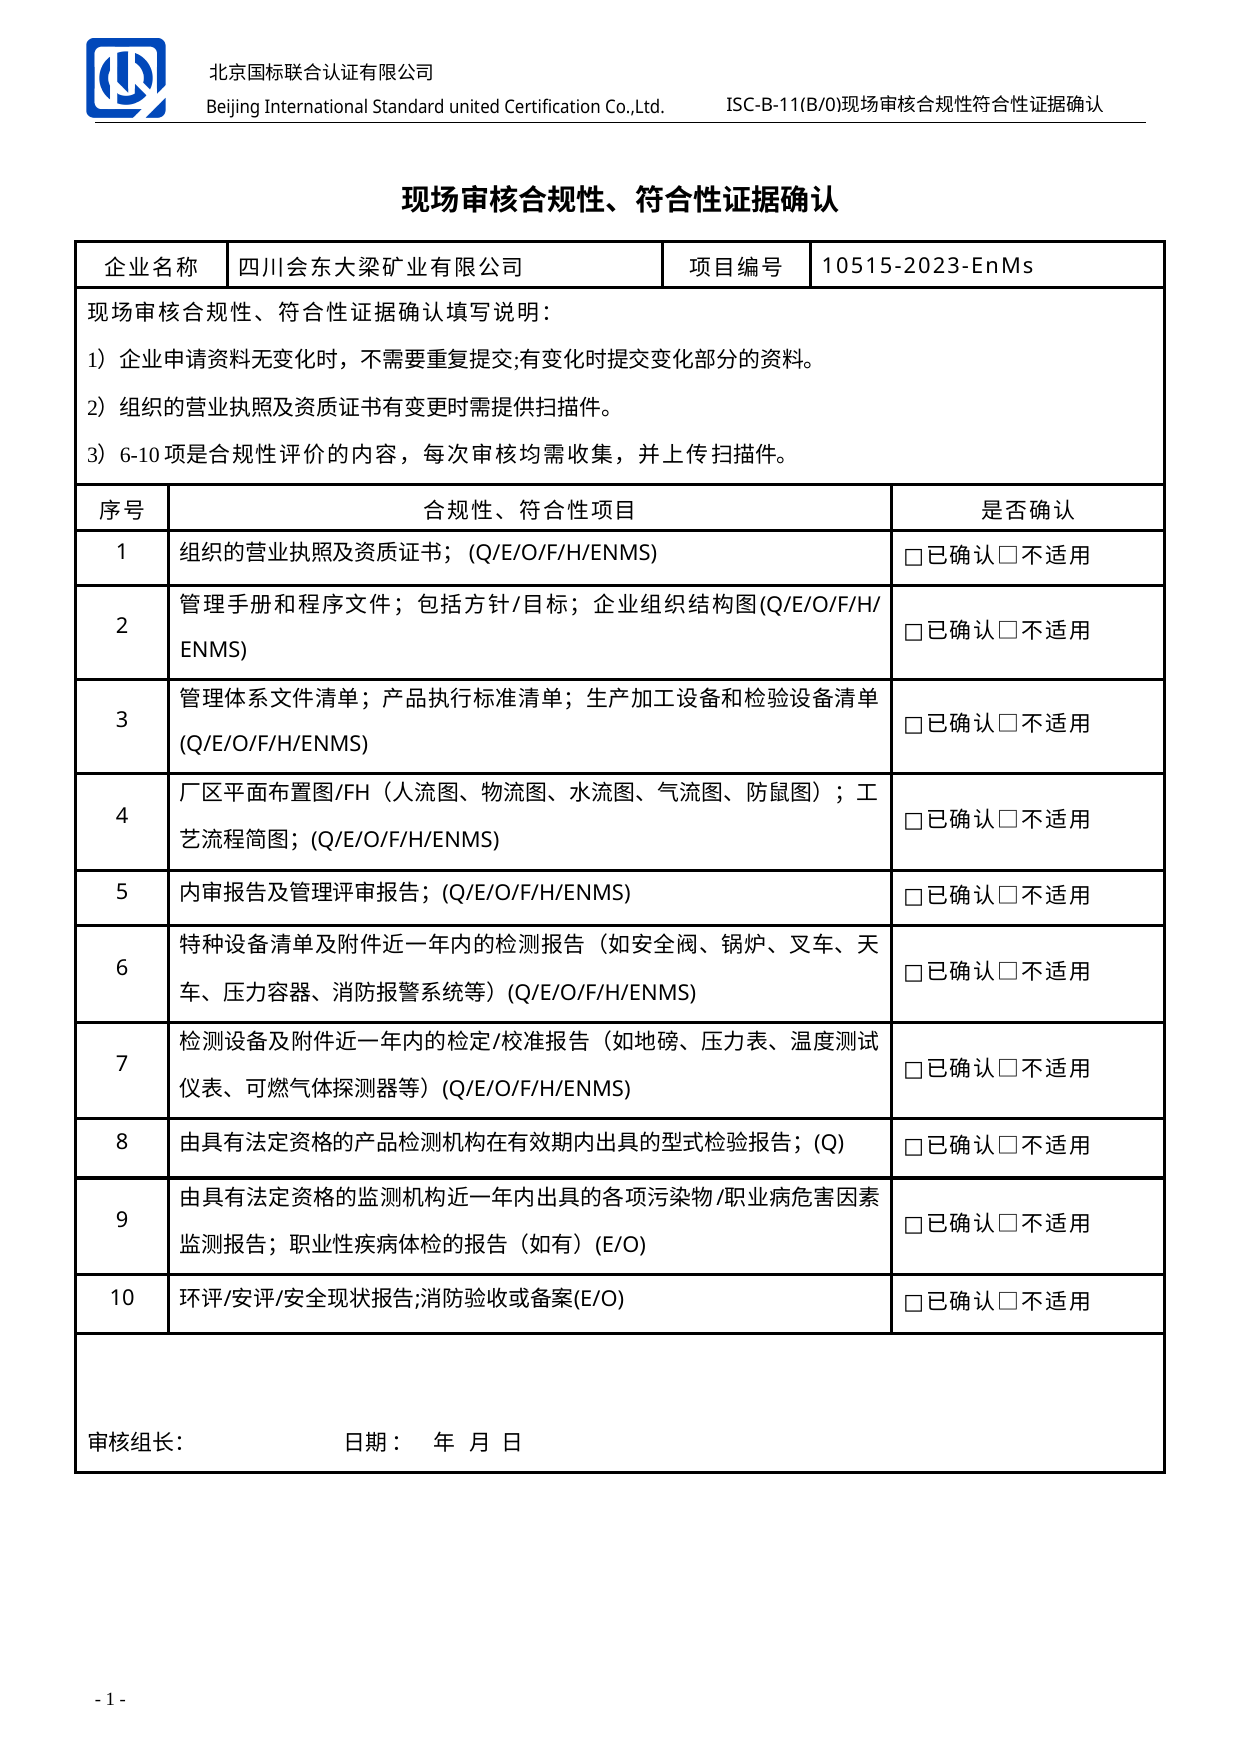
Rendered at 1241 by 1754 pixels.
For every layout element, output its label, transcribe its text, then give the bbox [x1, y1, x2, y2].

table_cell 审核组长： 日期 ： 年 月 日 [77, 1335, 1163, 1471]
table_cell 特种设备清单及附件近一年内的检测报告（如安全阀、锅炉、叉车、天车、压力容器、消防报警系统等）(Q/E/O/F/H/ENMS) [170, 927, 890, 1021]
table_cell □已确认□不适用 [893, 532, 1163, 584]
table_cell 管理体系文件清单；产品执行标准清单；生产加工设备和检验设备清单(Q/E/O/F/H/ENMS) [170, 681, 890, 772]
table_cell 管理手册和程序文件；包括方针/目标；企业组织结构图(Q/E/O/F/H/ENMS) [170, 587, 890, 678]
table_cell □已确认□不适用 [893, 1276, 1163, 1332]
table_header 项目编号 [664, 243, 809, 286]
table_cell □已确认□不适用 [893, 872, 1163, 924]
table_cell □已确认□不适用 [893, 587, 1163, 678]
table_cell 7 [77, 1024, 167, 1117]
table_cell □已确认□不适用 [893, 1024, 1163, 1117]
table_header 企业名称 [77, 243, 226, 286]
table_cell 由具有法定资格的产品检测机构在有效期内出具的型式检验报告；(Q) [170, 1120, 890, 1176]
table_cell □已确认□不适用 [893, 1180, 1163, 1273]
table_cell 4 [77, 775, 167, 868]
table_cell □已确认□不适用 [893, 681, 1163, 772]
table_cell 1 [77, 532, 167, 584]
picture [86, 38, 166, 118]
table_cell 现场审核合规性、符合性证据确认填写说明： 1）企业申请资料无变化时，不需要重复提交;有变化时提交变化部分的资料。 2）组织的营业执照及资质证书有变更时需提供扫描件。 3）6-10项是合规性评价的内容，每次审核均需收集，并上传扫描件。 [77, 289, 1163, 483]
table_cell 是否确认 [893, 486, 1163, 529]
table_cell □已确认□不适用 [893, 775, 1163, 868]
table_cell 2 [77, 587, 167, 678]
table_cell 3 [77, 681, 167, 772]
table_cell 环评/安评/安全现状报告;消防验收或备案(E/O) [170, 1276, 890, 1332]
table_cell 组织的营业执照及资质证书； (Q/E/O/F/H/ENMS) [170, 532, 890, 584]
table_cell □已确认□不适用 [893, 1120, 1163, 1176]
table_cell 5 [77, 872, 167, 924]
table_cell 内审报告及管理评审报告；(Q/E/O/F/H/ENMS) [170, 872, 890, 924]
table_cell 9 [77, 1180, 167, 1273]
table_cell 6 [77, 927, 167, 1021]
table_header 10515-2023-EnMs [812, 243, 1163, 286]
table_cell 厂区平面布置图/FH（人流图、物流图、水流图、气流图、防鼠图）；工艺流程简图；(Q/E/O/F/H/ENMS) [170, 775, 890, 868]
table_cell □已确认□不适用 [893, 927, 1163, 1021]
table_cell 序号 [77, 486, 167, 529]
table_cell 10 [77, 1276, 167, 1332]
table_cell 8 [77, 1120, 167, 1176]
table_cell 合规性、符合性项目 [170, 486, 890, 529]
table_header 四川会东大梁矿业有限公司 [229, 243, 661, 286]
table_cell 由具有法定资格的监测机构近一年内出具的各项污染物/职业病危害因素监测报告；职业性疾病体检的报告（如有）(E/O) [170, 1180, 890, 1273]
text 现场审核合规性、符合性证据确认 [94, 177, 1146, 219]
table_cell 检测设备及附件近一年内的检定/校准报告（如地磅、压力表、温度测试仪表、可燃气体探测器等）(Q/E/O/F/H/ENMS) [170, 1024, 890, 1117]
